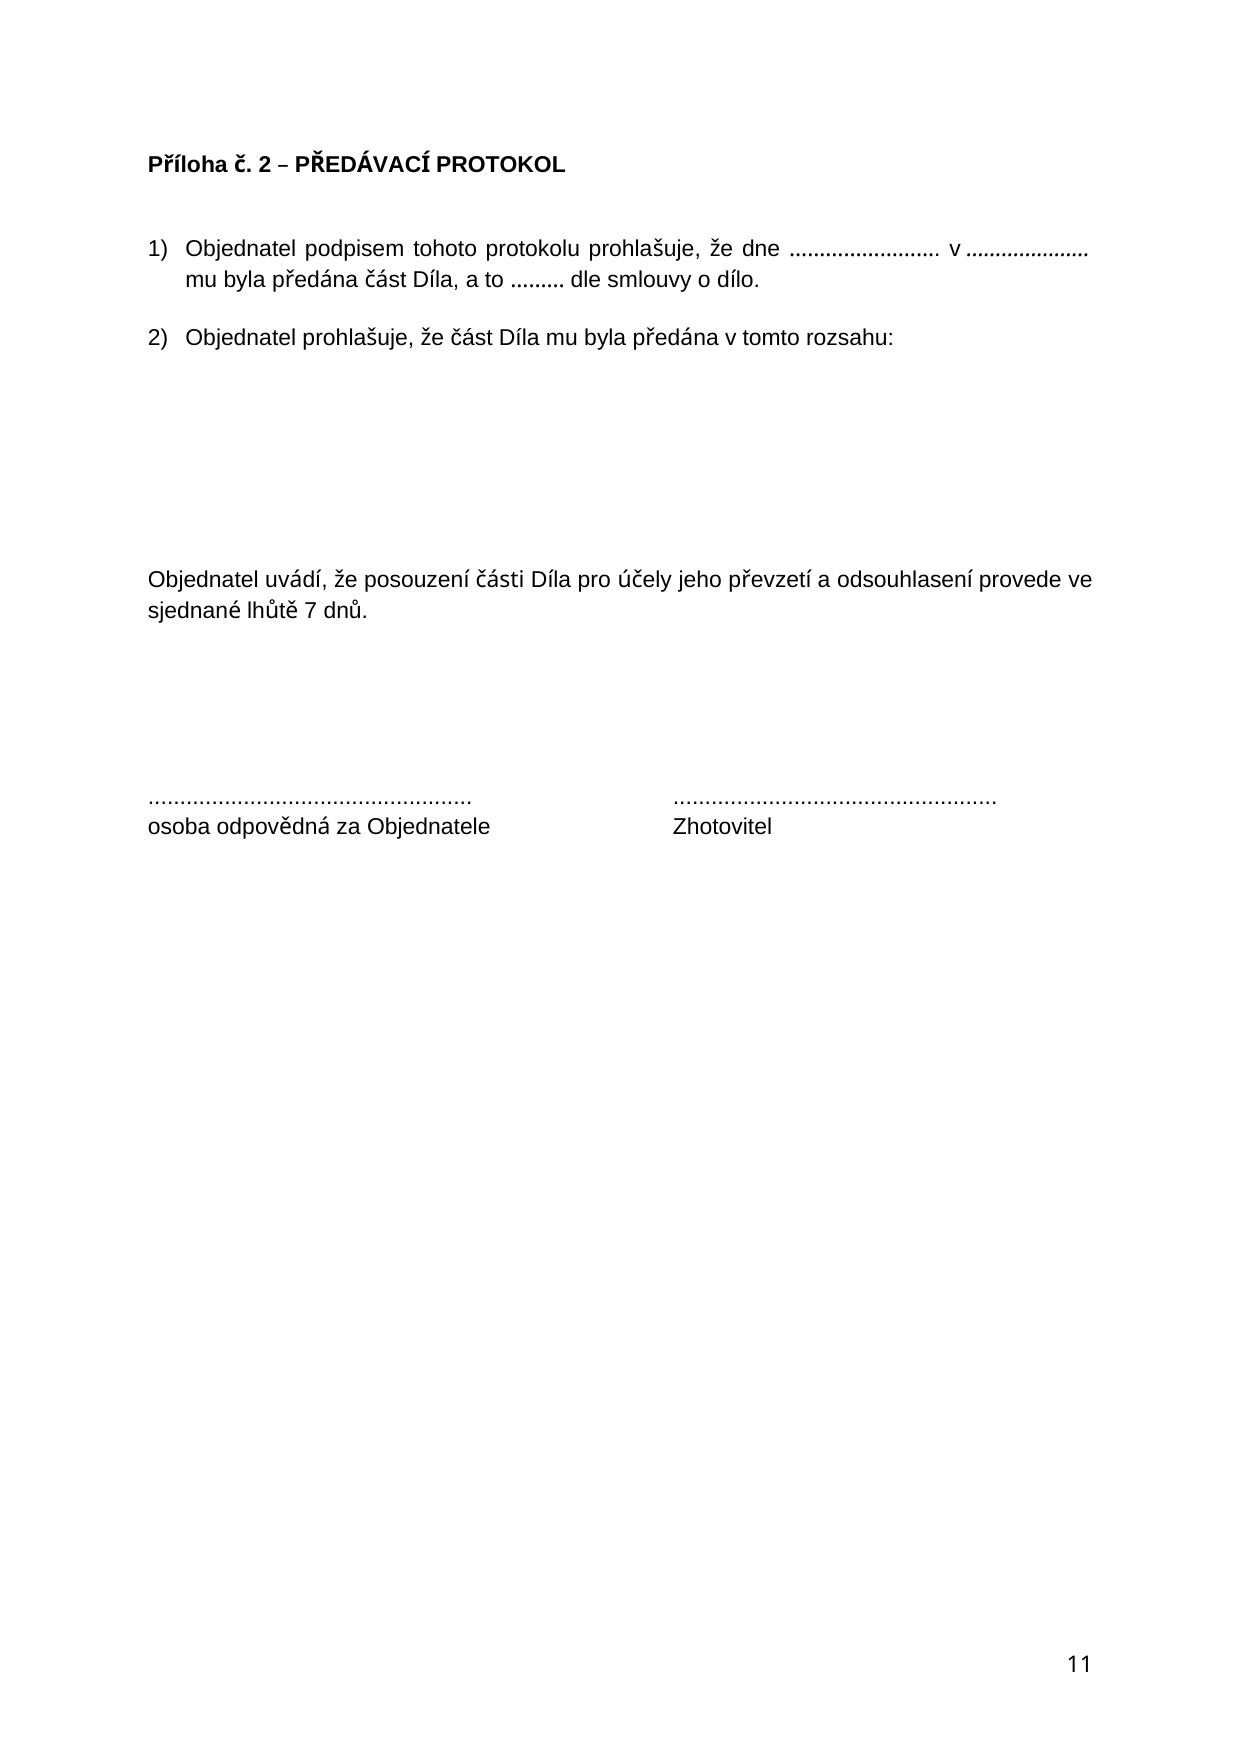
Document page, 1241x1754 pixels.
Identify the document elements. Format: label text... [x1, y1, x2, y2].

list Objednatel prohlašuje, že část Díla mu byla předána v tomto rozsahu: [148, 321, 1092, 352]
text Objednatel uvádí, že posouzení části Díla pro účely jeho převzetí a odsouhlasení provede ve sjednané lhůtě 7 dnů. [148, 563, 1092, 625]
text osoba odpovědná za Objednatele Zhotovitel [148, 809, 1092, 841]
list Objednatel podpisem tohoto protokolu prohlašuje, že dne ……………………. v ………………… mu byla předána část Díla, a to ……… dle smlouvy o dílo. [148, 232, 1092, 294]
text ................................................... ................................................... [148, 783, 1092, 809]
text Příloha č. 2 – Předávací protokol [148, 148, 1092, 179]
